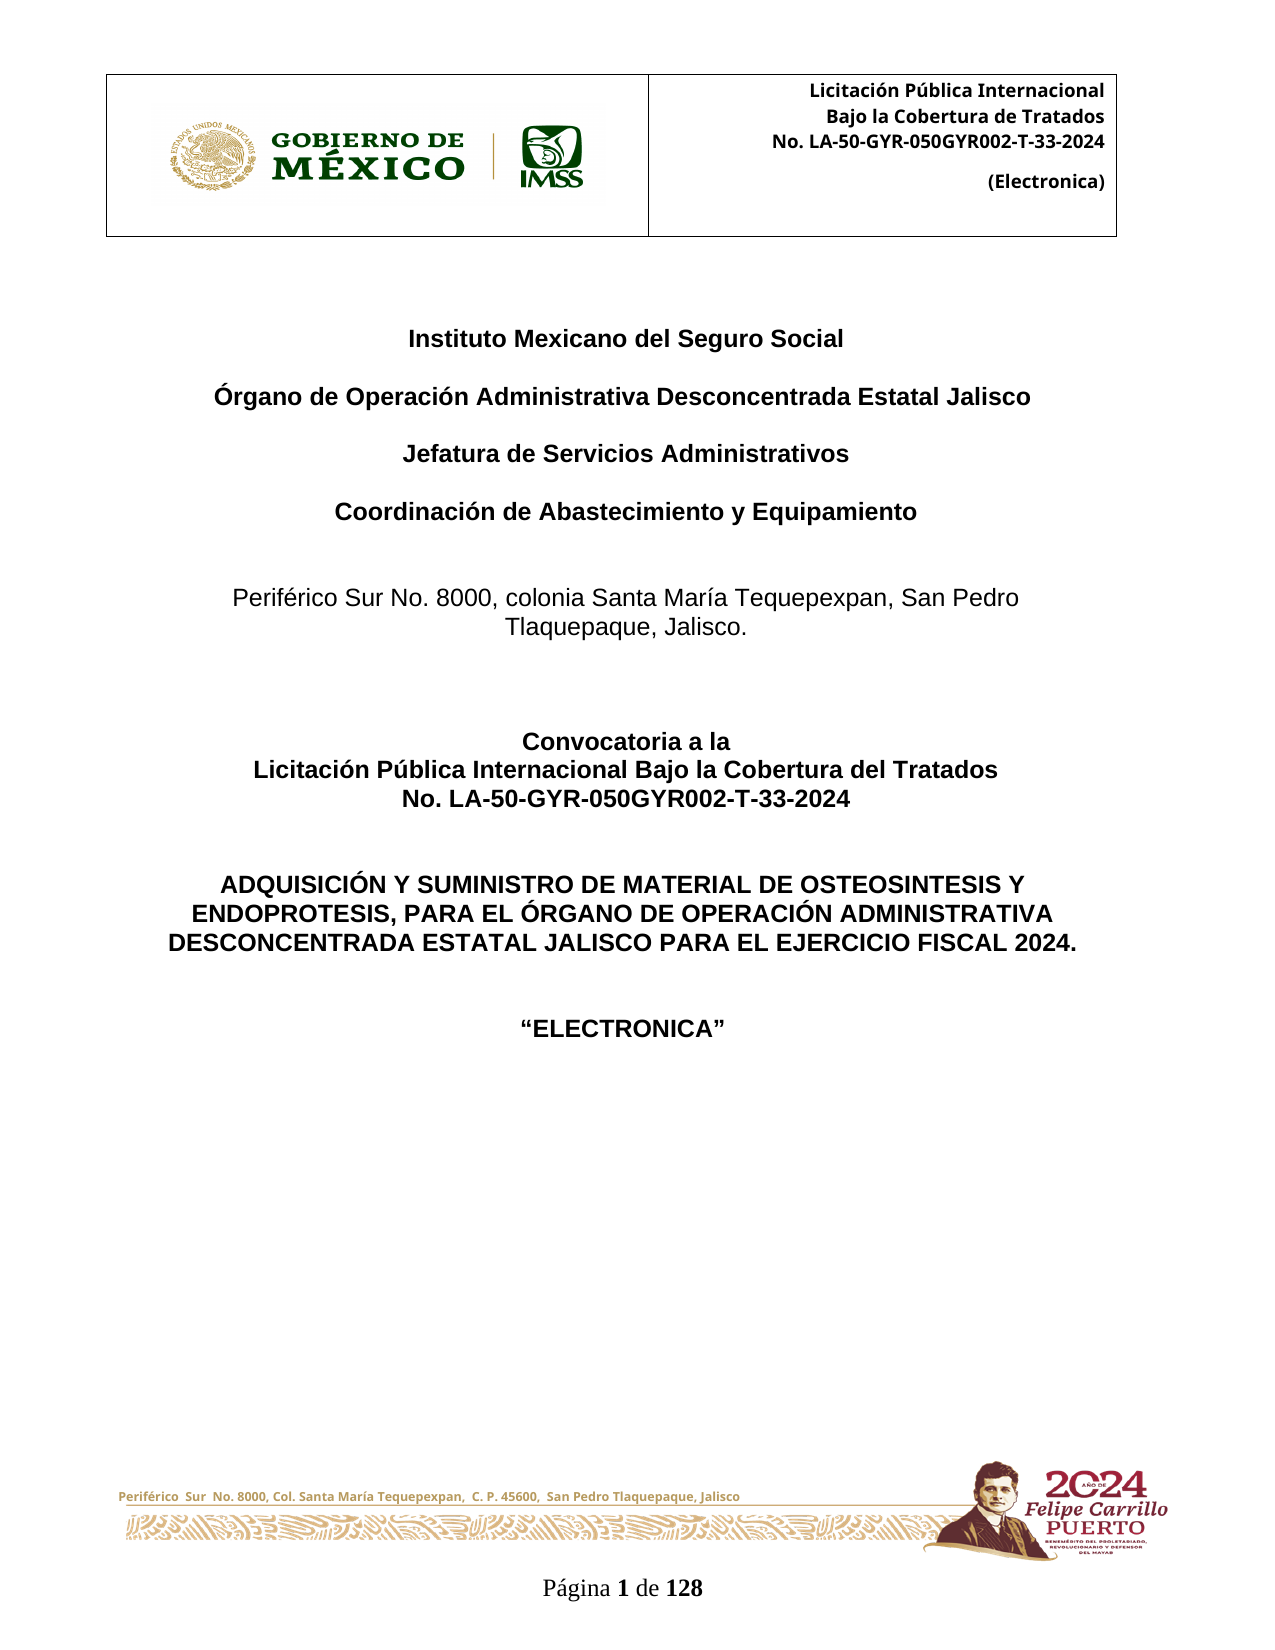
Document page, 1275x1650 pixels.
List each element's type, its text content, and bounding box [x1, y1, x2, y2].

text Convocatoria a la [177, 726, 1075, 755]
text Periférico Sur No. 8000, colonia Santa María Tequepexpan, San Pedro Tlaquepaque, Jalisco. [177, 583, 1075, 640]
text Coordinación de Abastecimiento y Equipamiento [177, 496, 1075, 525]
picture [7, 1395, 1275, 1614]
picture [151, 103, 606, 206]
text Licitación Pública Internacional Bajo la Cobertura del Tratados [177, 755, 1075, 784]
text Jefatura de Servicios Administrativos [177, 439, 1075, 468]
text No. LA-50-GYR-050GYR002-T-33-2024 [177, 784, 1075, 813]
text Órgano de Operación Administrativa Desconcentrada Estatal Jalisco [118, 381, 1127, 410]
text ADQUISICIÓN Y SUMINISTRO DE MATERIAL DE OSTEOSINTESIS Y ENDOPROTESIS, PARA EL ÓRGANO DE OPERACIÓN ADMINISTRATIVA DESCONCENTRADA ESTATAL JALISCO PARA EL EJERCICIO FISCAL 2024. [118, 870, 1127, 956]
text Instituto Mexicano del Seguro Social [177, 324, 1075, 353]
text “ELECTRONICA” [118, 1014, 1127, 1043]
